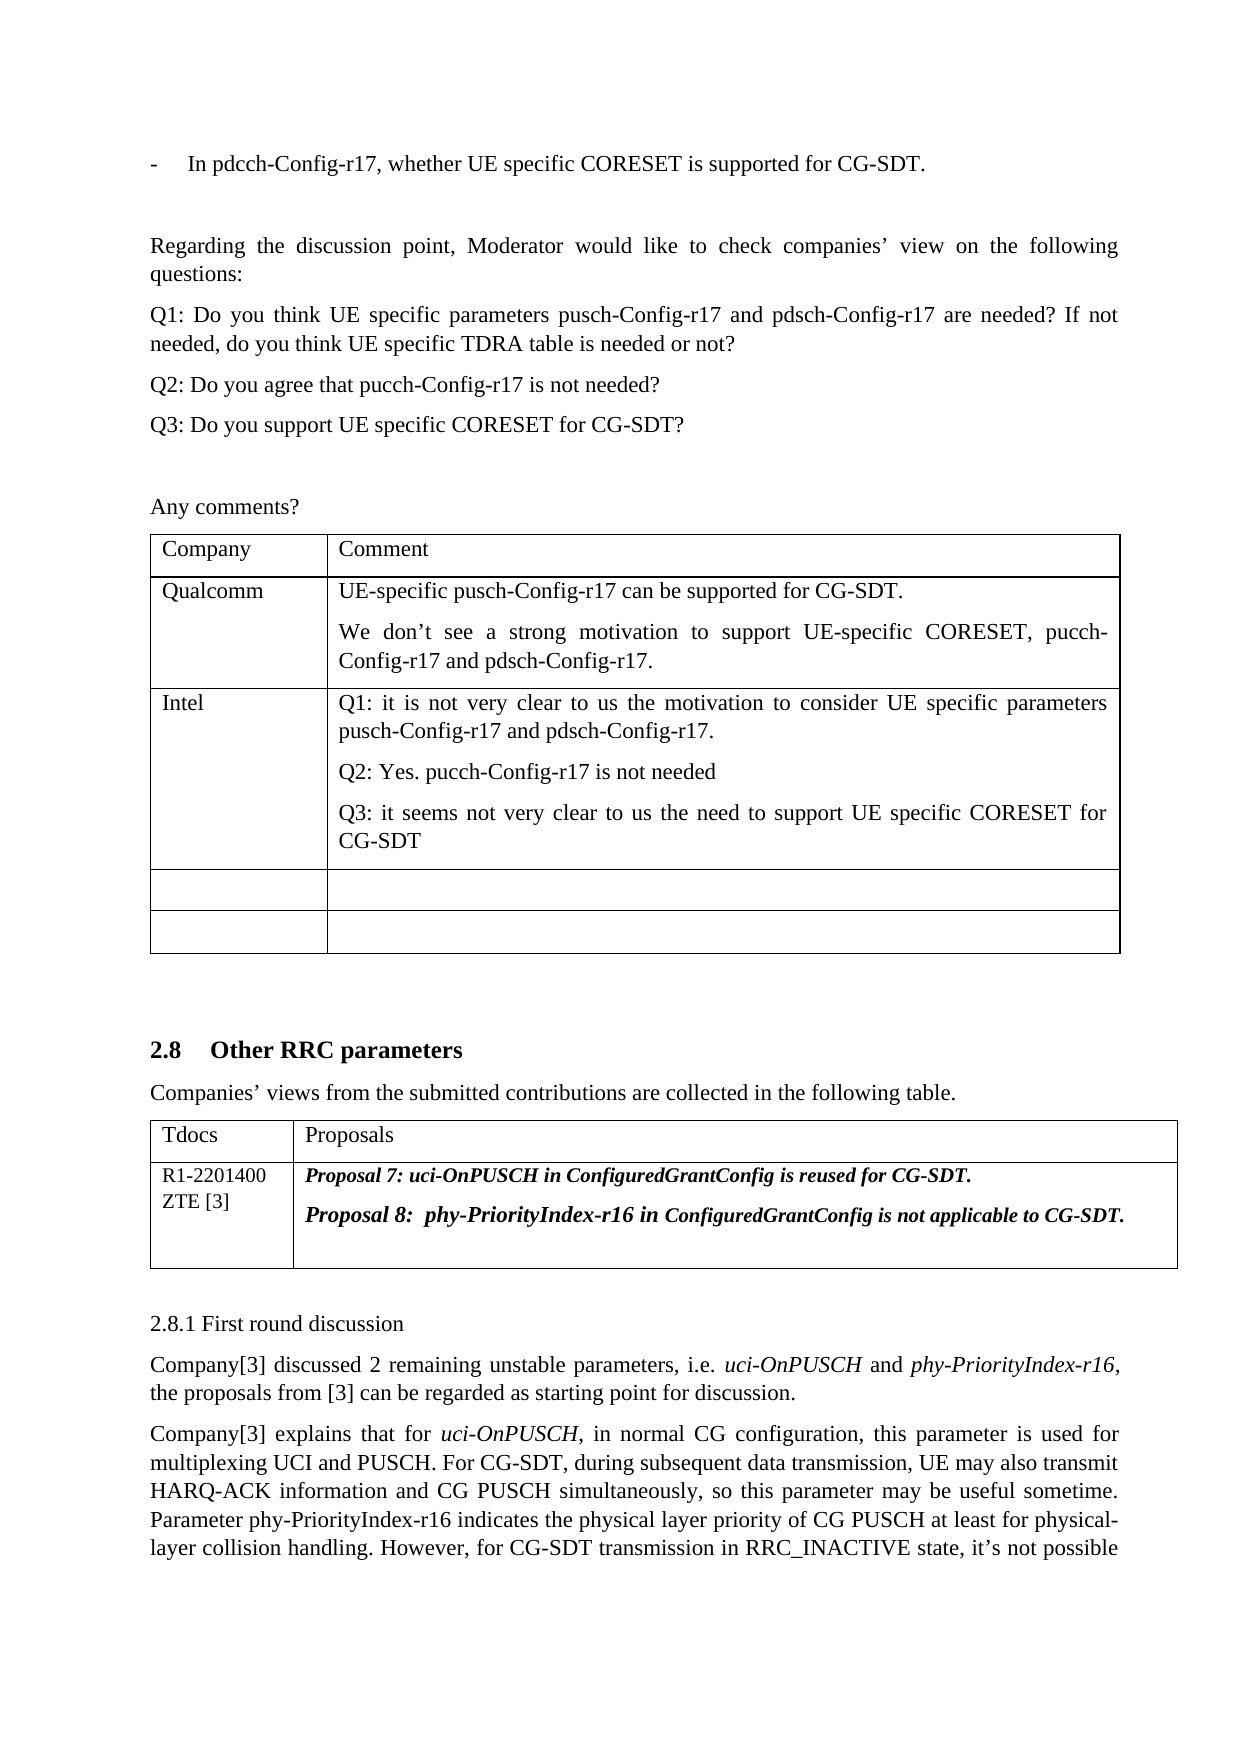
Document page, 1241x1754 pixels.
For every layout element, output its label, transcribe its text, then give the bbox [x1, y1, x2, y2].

table_cell Q1: it is not very clear to us the motivation to consider UE specific parameters pusch-Config-r17 and pdsch-Config-r17. Q2: Yes. pucch-Config-r17 is not needed Q3: it seems not very clear to us the need to support UE specific CORESET for CG-SDT [328, 689, 1119, 868]
table_cell Qualcomm [151, 578, 327, 688]
table_cell UE-specific pusch-Config-r17 can be supported for CG-SDT. We don’t see a strong motivation to support UE-specific CORESET, pucch-Config-r17 and pdsch-Config-r17. [328, 578, 1119, 688]
table_cell Proposal 7: uci-OnPUSCH in ConfiguredGrantConfig is reused for CG-SDT. Proposal 8: phy-PriorityIndex-r16 in ConfiguredGrantConfig is not applicable to CG-SDT. [294, 1163, 1177, 1268]
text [150, 1420, 1120, 1561]
table_cell R1-2201400 ZTE [3] [151, 1163, 293, 1268]
text Q1: Do you think UE specific parameters pusch-Config-r17 and pdsch-Config-r17 are needed? If not needed, do you think UE specific TDRA table is needed or not? [150, 301, 1120, 356]
subtitle Other RRC parameters [150, 1035, 1120, 1064]
list In pdcch-Config-r17, whether UE specific CORESET is supported for CG-SDT. [150, 150, 1120, 176]
table_cell [151, 911, 327, 952]
text Any comments? [150, 493, 1120, 520]
table_cell [328, 911, 1119, 952]
text Q3: Do you support UE specific CORESET for CG-SDT? [150, 412, 1120, 438]
subtitle 2.8.1 First round discussion [150, 1310, 1120, 1336]
text Company[3] discussed 2 remaining unstable parameters, i.e. uci-OnPUSCH and phy-PriorityIndex-r16, the proposals from [3] can be regarded as starting point for discussion. [150, 1351, 1120, 1406]
table_header Company [151, 535, 327, 576]
table_cell [151, 870, 327, 910]
text Regarding the discussion point, Moderator would like to check companies’ view on the following questions: [150, 232, 1120, 287]
text Companies’ views from the submitted contributions are collected in the following table. [150, 1079, 1120, 1105]
table_header Proposals [294, 1121, 1177, 1162]
table_header Tdocs [151, 1121, 293, 1162]
table_cell Intel [151, 689, 327, 868]
text Q2: Do you agree that pucch-Config-r17 is not needed? [150, 371, 1120, 397]
table_cell [328, 870, 1119, 910]
table_header Comment [328, 535, 1119, 576]
